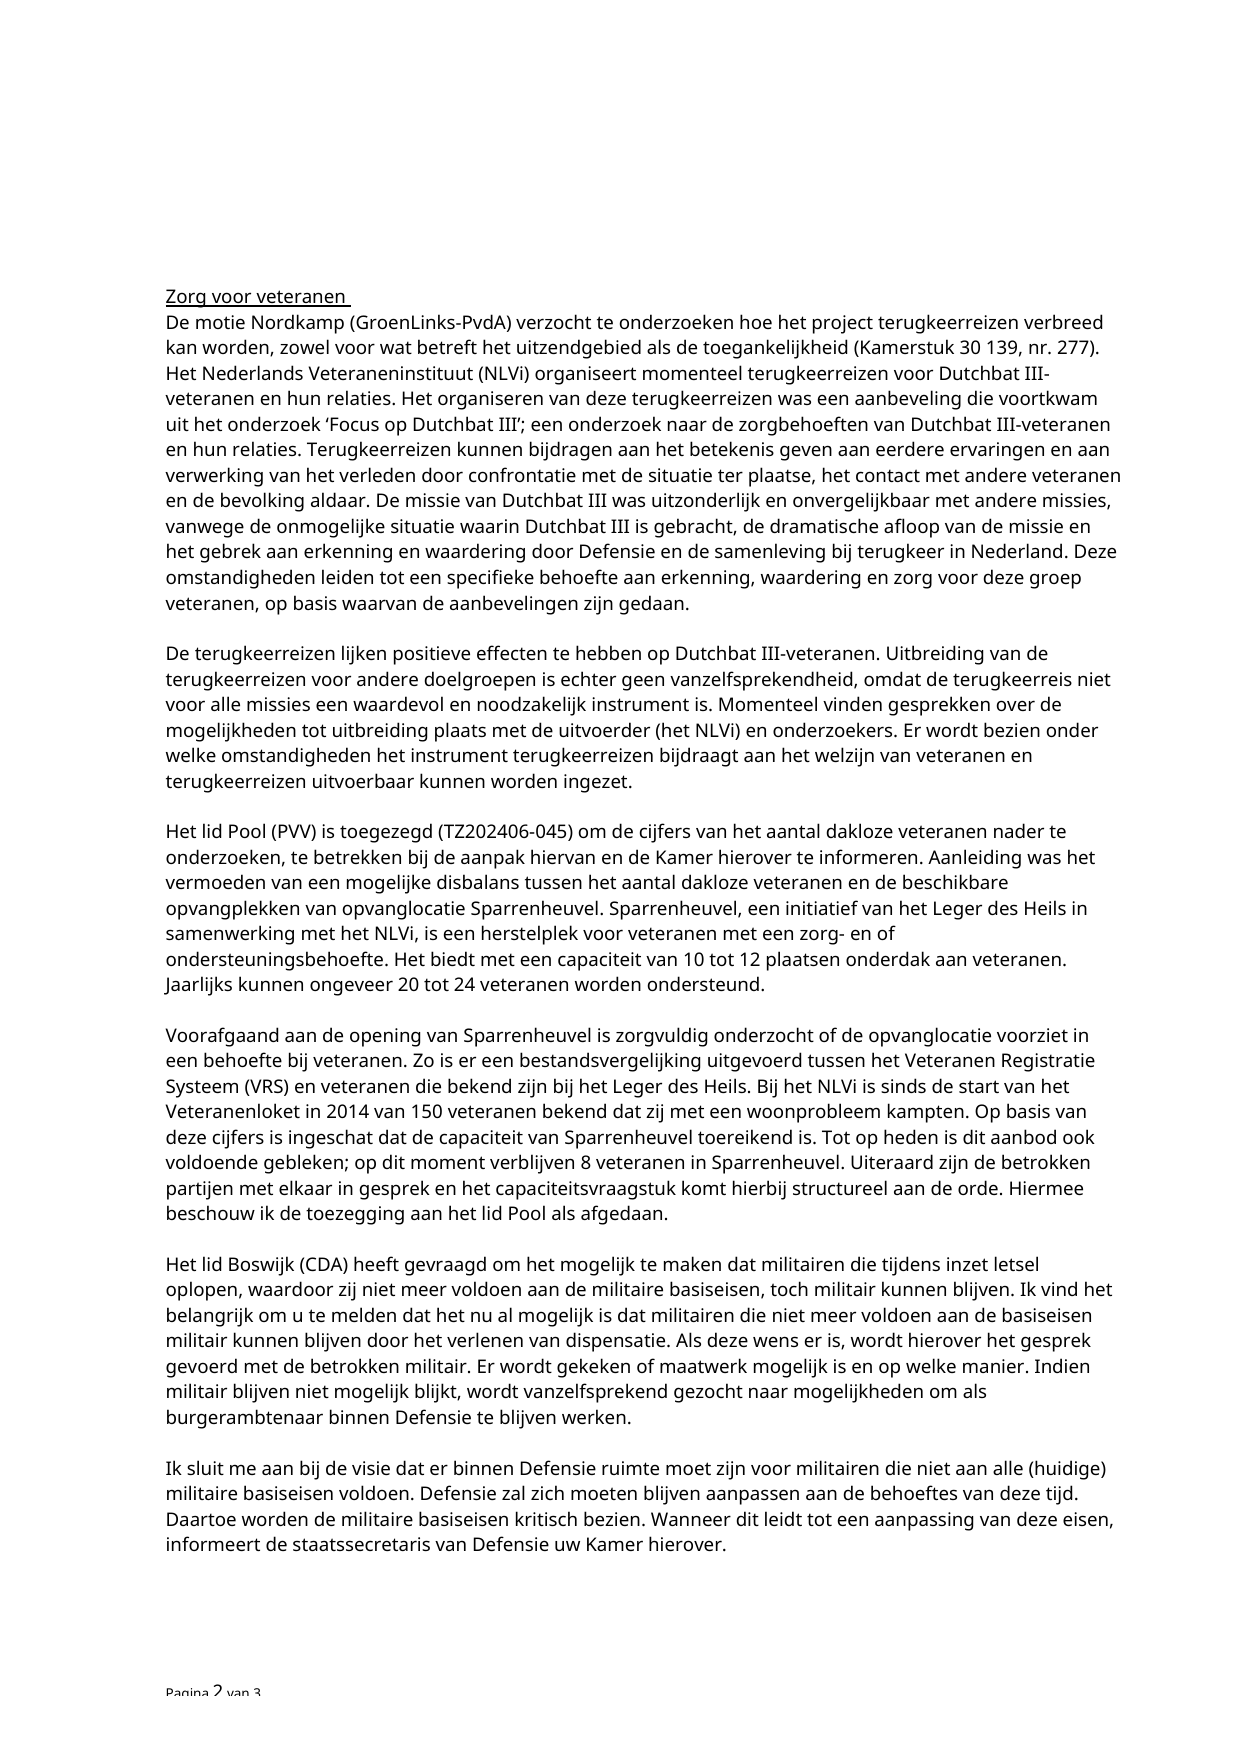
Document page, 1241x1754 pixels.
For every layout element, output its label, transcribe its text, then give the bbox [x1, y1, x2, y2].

text Ik sluit me aan bij de visie dat er binnen Defensie ruimte moet zijn voor militairen die niet aan alle (huidige) militaire basiseisen voldoen. Defensie zal zich moeten blijven aanpassen aan de behoeftes van deze tijd. Daartoe worden de militaire basiseisen kritisch bezien. Wanneer dit leidt tot een aanpassing van deze eisen, informeert de staatssecretaris van Defensie uw Kamer hierover. [165, 1455, 1122, 1557]
text Het lid Pool (PVV) is toegezegd (TZ202406-045) om de cijfers van het aantal dakloze veteranen nader te onderzoeken, te betrekken bij de aanpak hiervan en de Kamer hierover te informeren. Aanleiding was het vermoeden van een mogelijke disbalans tussen het aantal dakloze veteranen en de beschikbare opvangplekken van opvanglocatie Sparrenheuvel. Sparrenheuvel, een initiatief van het Leger des Heils in samenwerking met het NLVi, is een herstelplek voor veteranen met een zorg- en of ondersteuningsbehoefte. Het biedt met een capaciteit van 10 tot 12 plaatsen onderdak aan veteranen. Jaarlijks kunnen ongeveer 20 tot 24 veteranen worden ondersteund. [165, 818, 1122, 997]
text Het lid Boswijk (CDA) heeft gevraagd om het mogelijk te maken dat militairen die tijdens inzet letsel oplopen, waardoor zij niet meer voldoen aan de militaire basiseisen, toch militair kunnen blijven. Ik vind het belangrijk om u te melden dat het nu al mogelijk is dat militairen die niet meer voldoen aan de basiseisen militair kunnen blijven door het verlenen van dispensatie. Als deze wens er is, wordt hierover het gesprek gevoerd met de betrokken militair. Er wordt gekeken of maatwerk mogelijk is en op welke manier. Indien militair blijven niet mogelijk blijkt, wordt vanzelfsprekend gezocht naar mogelijkheden om als burgerambtenaar binnen Defensie te blijven werken. [165, 1251, 1122, 1430]
text De terugkeerreizen lijken positieve effecten te hebben op Dutchbat III-veteranen. Uitbreiding van de terugkeerreizen voor andere doelgroepen is echter geen vanzelfsprekendheid, omdat de terugkeerreis niet voor alle missies een waardevol en noodzakelijk instrument is. Momenteel vinden gesprekken over de mogelijkheden tot uitbreiding plaats met de uitvoerder (het NLVi) en onderzoekers. Er wordt bezien onder welke omstandigheden het instrument terugkeerreizen bijdraagt aan het welzijn van veteranen en terugkeerreizen uitvoerbaar kunnen worden ingezet. [165, 640, 1122, 793]
text De motie Nordkamp (GroenLinks-PvdA) verzocht te onderzoeken hoe het project terugkeerreizen verbreed kan worden, zowel voor wat betreft het uitzendgebied als de toegankelijkheid (Kamerstuk 30 139, nr. 277). Het Nederlands Veteraneninstituut (NLVi) organiseert momenteel terugkeerreizen voor Dutchbat III-veteranen en hun relaties. Het organiseren van deze terugkeerreizen was een aanbeveling die voortkwam uit het onderzoek ‘Focus op Dutchbat III’; een onderzoek naar de zorgbehoeften van Dutchbat III-veteranen en hun relaties. Terugkeerreizen kunnen bijdragen aan het betekenis geven aan eerdere ervaringen en aan verwerking van het verleden door confrontatie met de situatie ter plaatse, het contact met andere veteranen en de bevolking aldaar. De missie van Dutchbat III was uitzonderlijk en onvergelijkbaar met andere missies, vanwege de onmogelijke situatie waarin Dutchbat III is gebracht, de dramatische afloop van de missie en het gebrek aan erkenning en waardering door Defensie en de samenleving bij terugkeer in Nederland. Deze omstandigheden leiden tot een specifieke behoefte aan erkenning, waardering en zorg voor deze groep veteranen, op basis waarvan de aanbevelingen zijn gedaan. [165, 309, 1122, 615]
text Zorg voor veteranen [165, 283, 1122, 309]
text Voorafgaand aan de opening van Sparrenheuvel is zorgvuldig onderzocht of de opvanglocatie voorziet in een behoefte bij veteranen. Zo is er een bestandsvergelijking uitgevoerd tussen het Veteranen Registratie Systeem (VRS) en veteranen die bekend zijn bij het Leger des Heils. Bij het NLVi is sinds de start van het Veteranenloket in 2014 van 150 veteranen bekend dat zij met een woonprobleem kampten. Op basis van deze cijfers is ingeschat dat de capaciteit van Sparrenheuvel toereikend is. Tot op heden is dit aanbod ook voldoende gebleken; op dit moment verblijven 8 veteranen in Sparrenheuvel. Uiteraard zijn de betrokken partijen met elkaar in gesprek en het capaciteitsvraagstuk komt hierbij structureel aan de orde. Hiermee beschouw ik de toezegging aan het lid Pool als afgedaan. [165, 1022, 1122, 1226]
